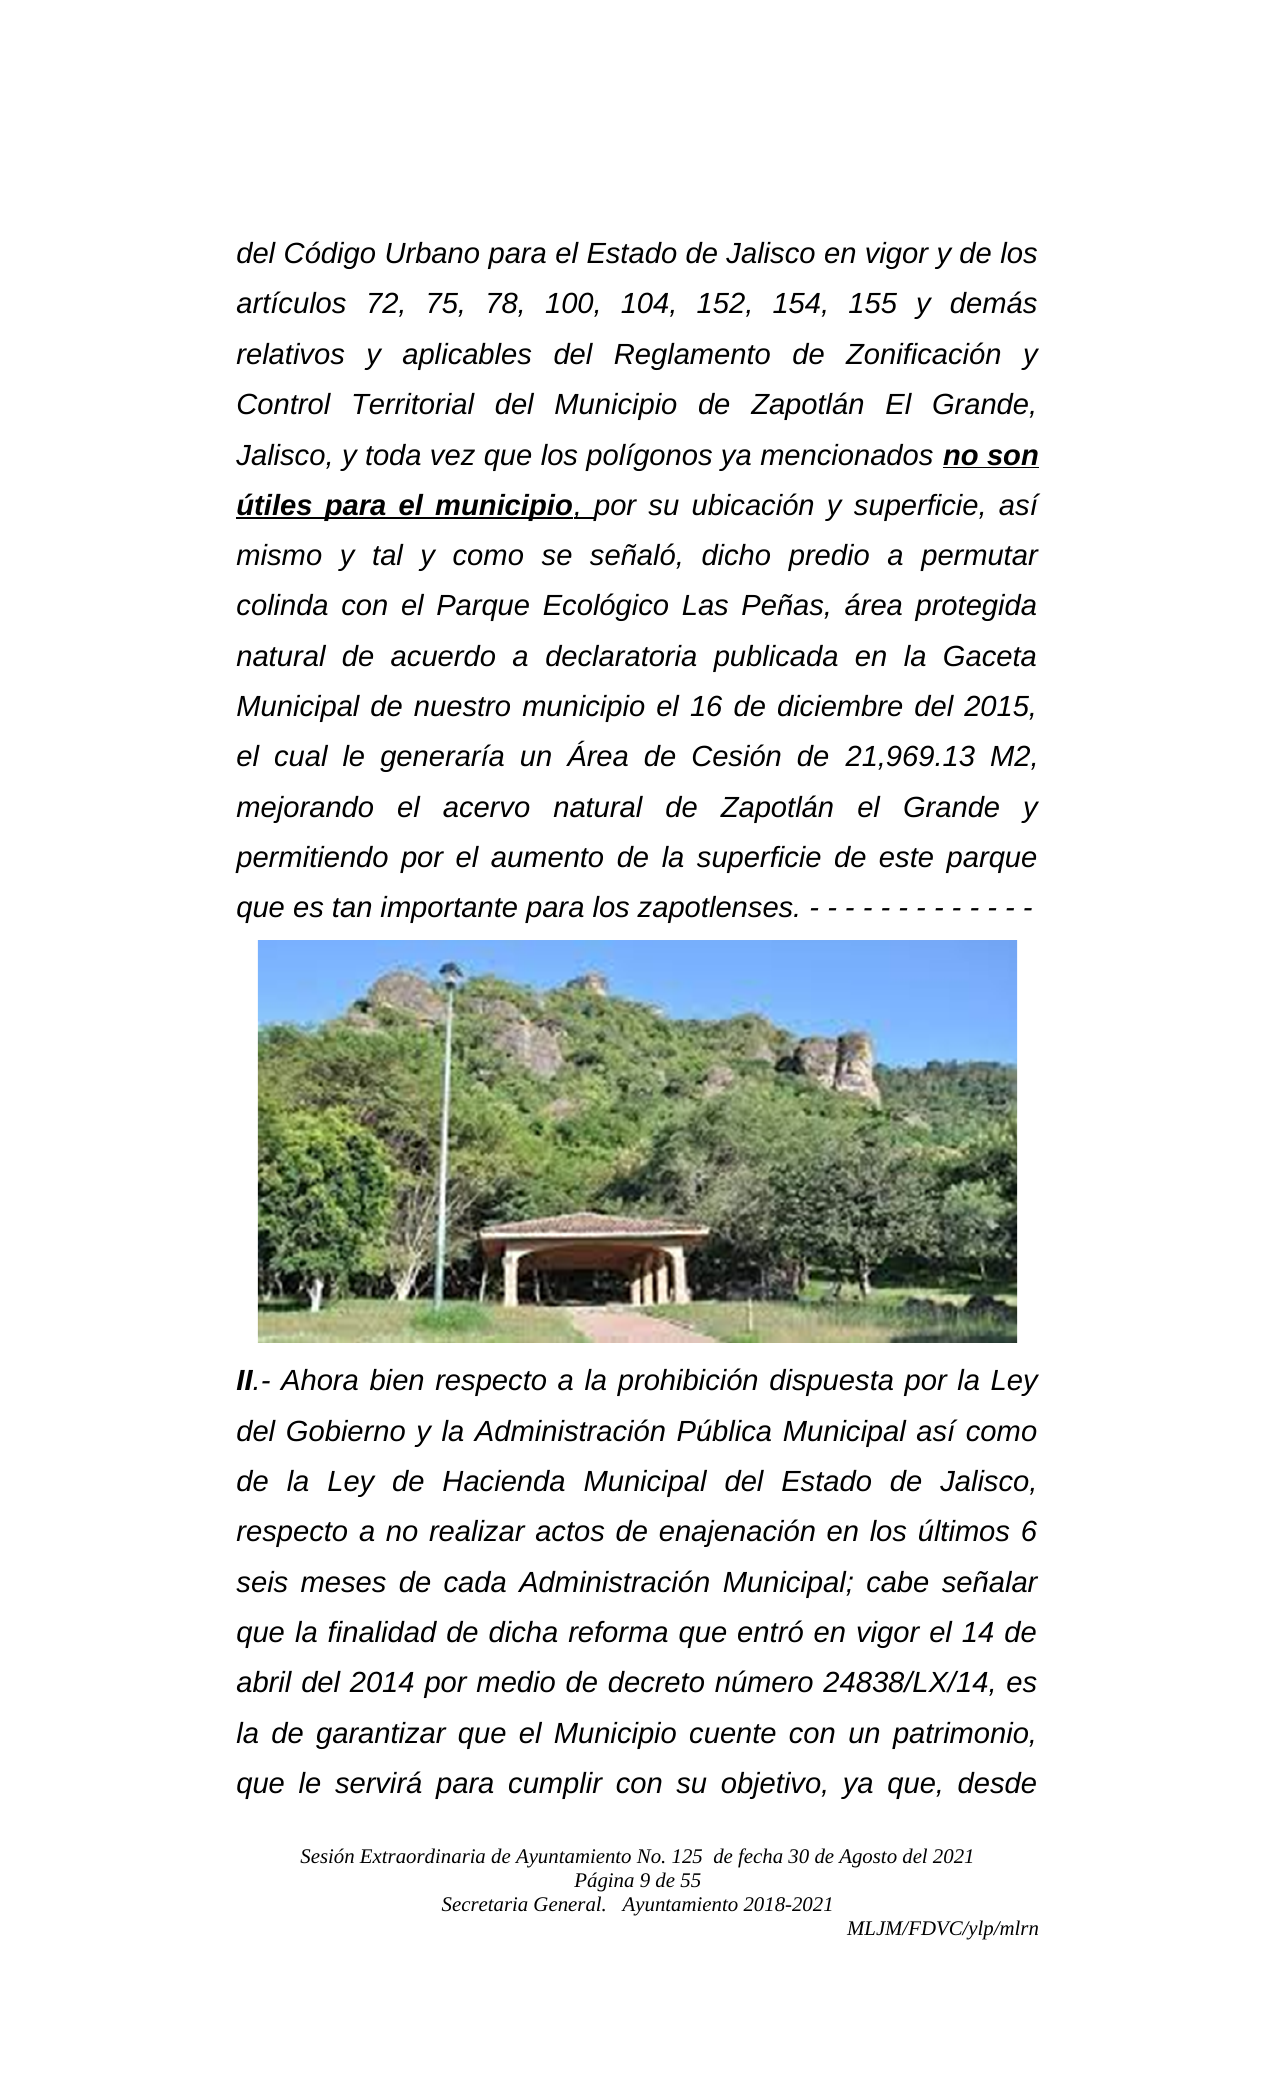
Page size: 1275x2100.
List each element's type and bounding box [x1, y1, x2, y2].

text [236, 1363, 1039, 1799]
text [236, 236, 1039, 924]
picture [257, 940, 1018, 1343]
